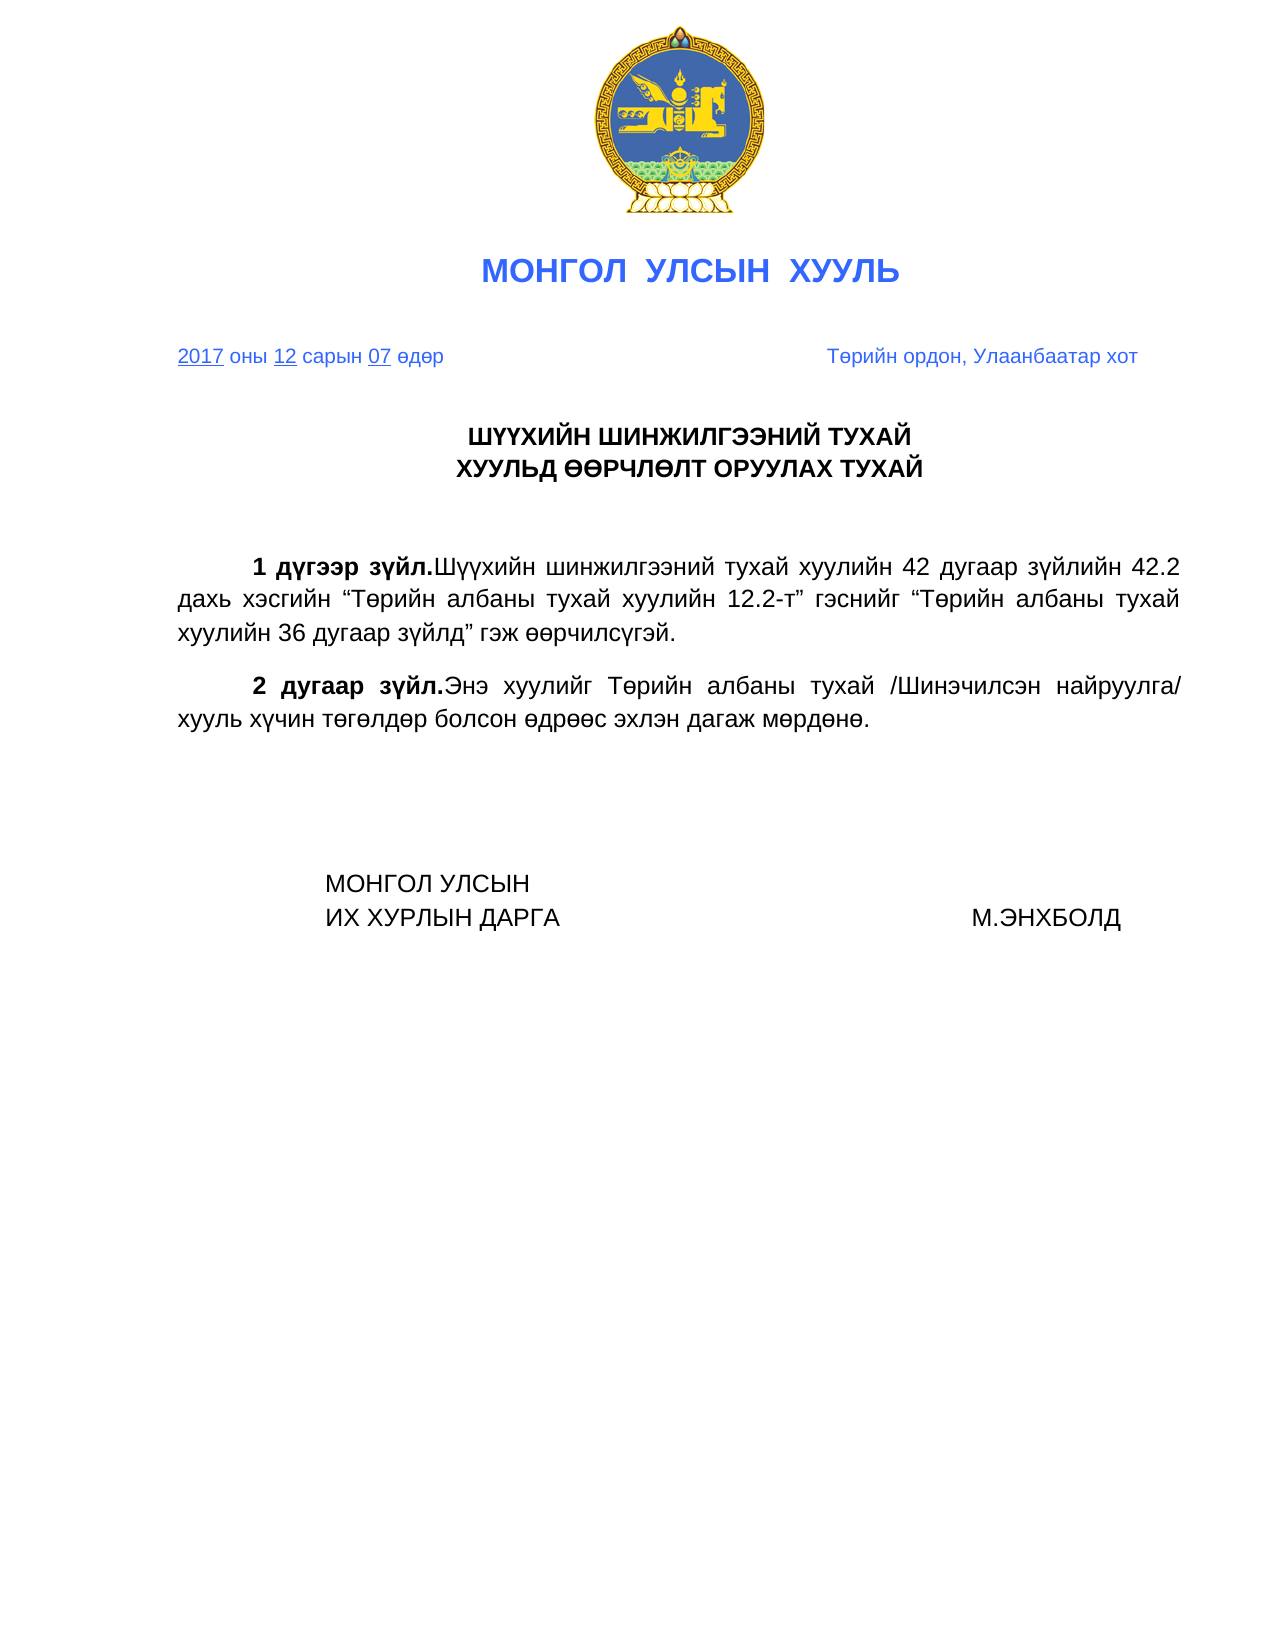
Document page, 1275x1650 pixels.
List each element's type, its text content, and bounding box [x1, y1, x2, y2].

text 2017 оны 12 сарын 07 өдөр Төрийн ордон, Улаанбаатар хот [177, 344, 1181, 368]
text ИХ ХУРЛЫН ДАРГА М.ЭНХБОЛД [177, 902, 1181, 931]
text 2 дугаар зүйл.Энэ хуулийг Төрийн албаны тухай /Шинэчилсэн найруулга/ хууль хүчин төгөлдөр болсон өдрөөс эхлэн дагаж мөрдөнө. [177, 671, 1181, 733]
text ХУУЛЬД ӨӨРЧЛӨЛТ ОРУУЛАХ ТУХАЙ [177, 454, 1181, 483]
picture [594, 25, 765, 213]
text 1 дүгээр зүйл.Шүүхийн шинжилгээний тухай хуулийн 42 дугаар зүйлийн 42.2 дахь хэсгийн “Төрийн албаны тухай хуулийн 12.2-т” гэснийг “Төрийн албаны тухай хуулийн 36 дугаар зүйлд” гэж өөрчилсүгэй. [177, 551, 1181, 646]
text МОНГОЛ УЛСЫН [250, 869, 1181, 898]
text ШҮҮХИЙН ШИНЖИЛГЭЭНИЙ ТУХАЙ [177, 421, 1181, 450]
title МОНГОЛ УЛСЫН ХУУЛЬ [162, 251, 1219, 290]
